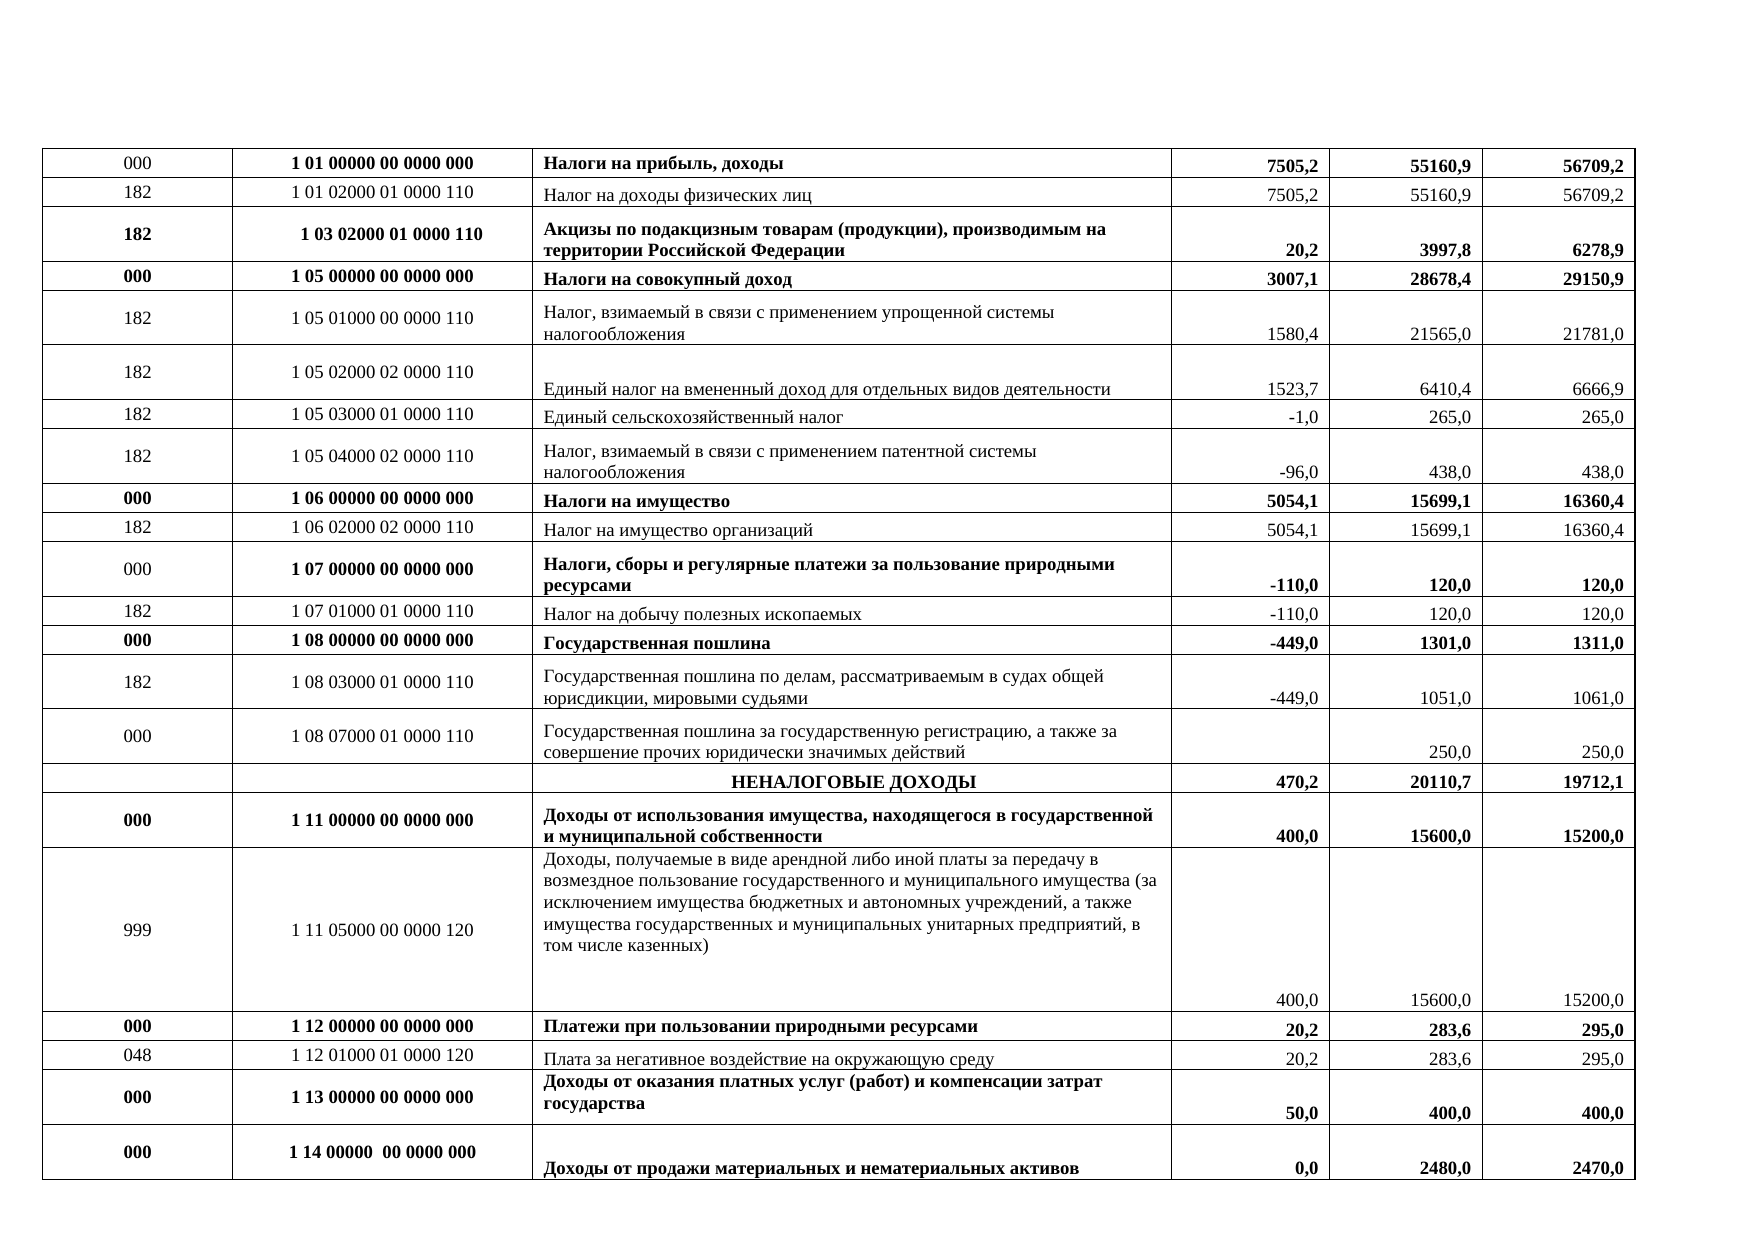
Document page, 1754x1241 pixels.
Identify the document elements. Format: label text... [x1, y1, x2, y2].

table_cell 470,2 [1172, 764, 1329, 792]
table_cell 120,0 [1330, 597, 1482, 624]
table_cell 1580,4 [1172, 291, 1329, 344]
table_cell Государственная пошлина по делам, рассматриваемым в судах общей юрисдикции, мировыми судьями [533, 655, 1171, 708]
table_cell 1 14 00000 00 0000 000 [233, 1125, 532, 1178]
table_cell 1 05 01000 00 0000 110 [233, 291, 532, 344]
table_cell 1 12 01000 01 0000 120 [233, 1041, 532, 1069]
table_cell 7505,2 [1172, 178, 1329, 206]
table_cell 400,0 [1172, 848, 1329, 1011]
table_cell -96,0 [1172, 429, 1329, 483]
table_cell 1 01 02000 01 0000 110 [233, 178, 532, 206]
table_cell 21565,0 [1330, 291, 1482, 344]
table_cell -449,0 [1172, 655, 1329, 708]
table_cell 1 08 00000 00 0000 000 [233, 626, 532, 654]
table_cell 1 03 02000 01 0000 110 [233, 207, 532, 261]
table_cell Единый налог на вмененный доход для отдельных видов деятельности [533, 345, 1171, 399]
table_cell [1172, 709, 1329, 763]
table_cell 21781,0 [1483, 291, 1634, 344]
table_cell 20,2 [1172, 1041, 1329, 1069]
table_cell 265,0 [1483, 400, 1634, 428]
table_cell 283,6 [1330, 1041, 1482, 1069]
table_cell 1 08 03000 01 0000 110 [233, 655, 532, 708]
table_cell 1 01 00000 00 0000 000 [233, 149, 532, 177]
table_cell Платежи при пользовании природными ресурсами [533, 1012, 1171, 1040]
table_cell 182 [43, 178, 232, 206]
table_cell 5054,1 [1172, 484, 1329, 512]
table_cell 7505,2 [1172, 149, 1329, 177]
table_cell 000 [43, 626, 232, 654]
table_cell 1 05 03000 01 0000 110 [233, 400, 532, 428]
table_cell 3007,1 [1172, 262, 1329, 289]
table_cell Доходы от использования имущества, находящегося в государственной и муниципальной собственности [533, 793, 1171, 847]
table_cell 182 [43, 400, 232, 428]
table_cell 16360,4 [1483, 513, 1634, 541]
table_cell 1 07 00000 00 0000 000 [233, 542, 532, 596]
table_cell 28678,4 [1330, 262, 1482, 289]
table_cell 438,0 [1483, 429, 1634, 483]
table_cell Налоги на совокупный доход [533, 262, 1171, 289]
table_cell 0,0 [1172, 1125, 1329, 1178]
table_cell 15699,1 [1330, 513, 1482, 541]
table_cell 999 [43, 848, 232, 1011]
table_cell Налог на доходы физических лиц [533, 178, 1171, 206]
table_cell [43, 764, 232, 792]
table_cell 182 [43, 345, 232, 399]
table_cell -449,0 [1172, 626, 1329, 654]
table_cell Налог, взимаемый в связи с применением патентной системы налогообложения [533, 429, 1171, 483]
table_cell 15699,1 [1330, 484, 1482, 512]
table_cell 55160,9 [1330, 149, 1482, 177]
table_cell 283,6 [1330, 1012, 1482, 1040]
table_cell Плата за негативное воздействие на окружающую среду [533, 1041, 1171, 1069]
table_cell 182 [43, 513, 232, 541]
table_cell 1061,0 [1483, 655, 1634, 708]
table_cell 000 [43, 484, 232, 512]
table_cell 400,0 [1330, 1070, 1482, 1124]
table_cell 182 [43, 291, 232, 344]
table_cell 1 06 00000 00 0000 000 [233, 484, 532, 512]
table_cell 120,0 [1483, 542, 1634, 596]
table_cell Доходы, получаемые в виде арендной либо иной платы за передачу в возмездное пользование государственного и муниципального имущества (за исключением имущества бюджетных и автономных учреждений, а также имущества государственных и муниципальных унитарных предприятий, в том числе казенных) [533, 848, 1171, 1011]
table_cell 1311,0 [1483, 626, 1634, 654]
table_cell 400,0 [1172, 793, 1329, 847]
table_cell 120,0 [1483, 597, 1634, 624]
table_cell 20,2 [1172, 1012, 1329, 1040]
table_cell 56709,2 [1483, 178, 1634, 206]
table_cell 1 06 02000 02 0000 110 [233, 513, 532, 541]
table_cell Налог, взимаемый в связи с применением упрощенной системы налогообложения [533, 291, 1171, 344]
table_cell 20110,7 [1330, 764, 1482, 792]
table_cell 182 [43, 429, 232, 483]
table_cell 1 07 01000 01 0000 110 [233, 597, 532, 624]
table_cell 15200,0 [1483, 848, 1634, 1011]
table_cell 182 [43, 207, 232, 261]
table_cell 182 [43, 655, 232, 708]
table_cell 2470,0 [1483, 1125, 1634, 1178]
table_cell 000 [43, 709, 232, 763]
table_cell 265,0 [1330, 400, 1482, 428]
table_cell 15600,0 [1330, 848, 1482, 1011]
table_cell 6278,9 [1483, 207, 1634, 261]
table_cell 1 08 07000 01 0000 110 [233, 709, 532, 763]
table_cell 182 [43, 597, 232, 624]
table_cell 1051,0 [1330, 655, 1482, 708]
table_cell 1 05 02000 02 0000 110 [233, 345, 532, 399]
table_cell 15600,0 [1330, 793, 1482, 847]
table_cell -1,0 [1172, 400, 1329, 428]
table_cell 1 11 00000 00 0000 000 [233, 793, 532, 847]
table_cell Доходы от продажи материальных и нематериальных активов [533, 1125, 1171, 1178]
table_cell 400,0 [1483, 1070, 1634, 1124]
table_cell 1523,7 [1172, 345, 1329, 399]
table_cell 3997,8 [1330, 207, 1482, 261]
table_cell Государственная пошлина [533, 626, 1171, 654]
table_cell 1 05 04000 02 0000 110 [233, 429, 532, 483]
table_cell 6666,9 [1483, 345, 1634, 399]
table_cell 50,0 [1172, 1070, 1329, 1124]
table_cell 1 13 00000 00 0000 000 [233, 1070, 532, 1124]
table_cell 2480,0 [1330, 1125, 1482, 1178]
table_cell Доходы от оказания платных услуг (работ) и компенсации затрат государства [533, 1070, 1171, 1124]
table_cell 6410,4 [1330, 345, 1482, 399]
table_cell 1 05 00000 00 0000 000 [233, 262, 532, 289]
table_cell Налог на имущество организаций [533, 513, 1171, 541]
table_cell Государственная пошлина за государственную регистрацию, а также за совершение прочих юридически значимых действий [533, 709, 1171, 763]
table_cell 15200,0 [1483, 793, 1634, 847]
table_cell [233, 764, 532, 792]
table_cell 000 [43, 542, 232, 596]
table_cell 16360,4 [1483, 484, 1634, 512]
table_cell 29150,9 [1483, 262, 1634, 289]
table_cell 000 [43, 1012, 232, 1040]
table_cell 295,0 [1483, 1041, 1634, 1069]
table_cell 438,0 [1330, 429, 1482, 483]
table_cell Налоги на имущество [533, 484, 1171, 512]
table_cell Налог на добычу полезных ископаемых [533, 597, 1171, 624]
table_cell 000 [43, 262, 232, 289]
table_cell 19712,1 [1483, 764, 1634, 792]
table_cell 55160,9 [1330, 178, 1482, 206]
table_cell 048 [43, 1041, 232, 1069]
table_cell 5054,1 [1172, 513, 1329, 541]
table_cell Налоги, сборы и регулярные платежи за пользование природными ресурсами [533, 542, 1171, 596]
table_cell 1 11 05000 00 0000 120 [233, 848, 532, 1011]
table_cell 000 [43, 1125, 232, 1178]
table_cell Налоги на прибыль, доходы [533, 149, 1171, 177]
table_cell Единый сельскохозяйственный налог [533, 400, 1171, 428]
table_cell 120,0 [1330, 542, 1482, 596]
table_cell Акцизы по подакцизным товарам (продукции), производимым на территории Российской Федерации [533, 207, 1171, 261]
table_cell 56709,2 [1483, 149, 1634, 177]
table_cell 20,2 [1172, 207, 1329, 261]
table_cell 1 12 00000 00 0000 000 [233, 1012, 532, 1040]
table_cell 250,0 [1483, 709, 1634, 763]
table_cell -110,0 [1172, 542, 1329, 596]
table_cell -110,0 [1172, 597, 1329, 624]
table_cell 295,0 [1483, 1012, 1634, 1040]
table_cell 1301,0 [1330, 626, 1482, 654]
table_cell 250,0 [1330, 709, 1482, 763]
table_cell НЕНАЛОГОВЫЕ ДОХОДЫ [533, 764, 1171, 792]
table_cell 000 [43, 793, 232, 847]
table_cell 000 [43, 149, 232, 177]
table_cell 000 [43, 1070, 232, 1124]
